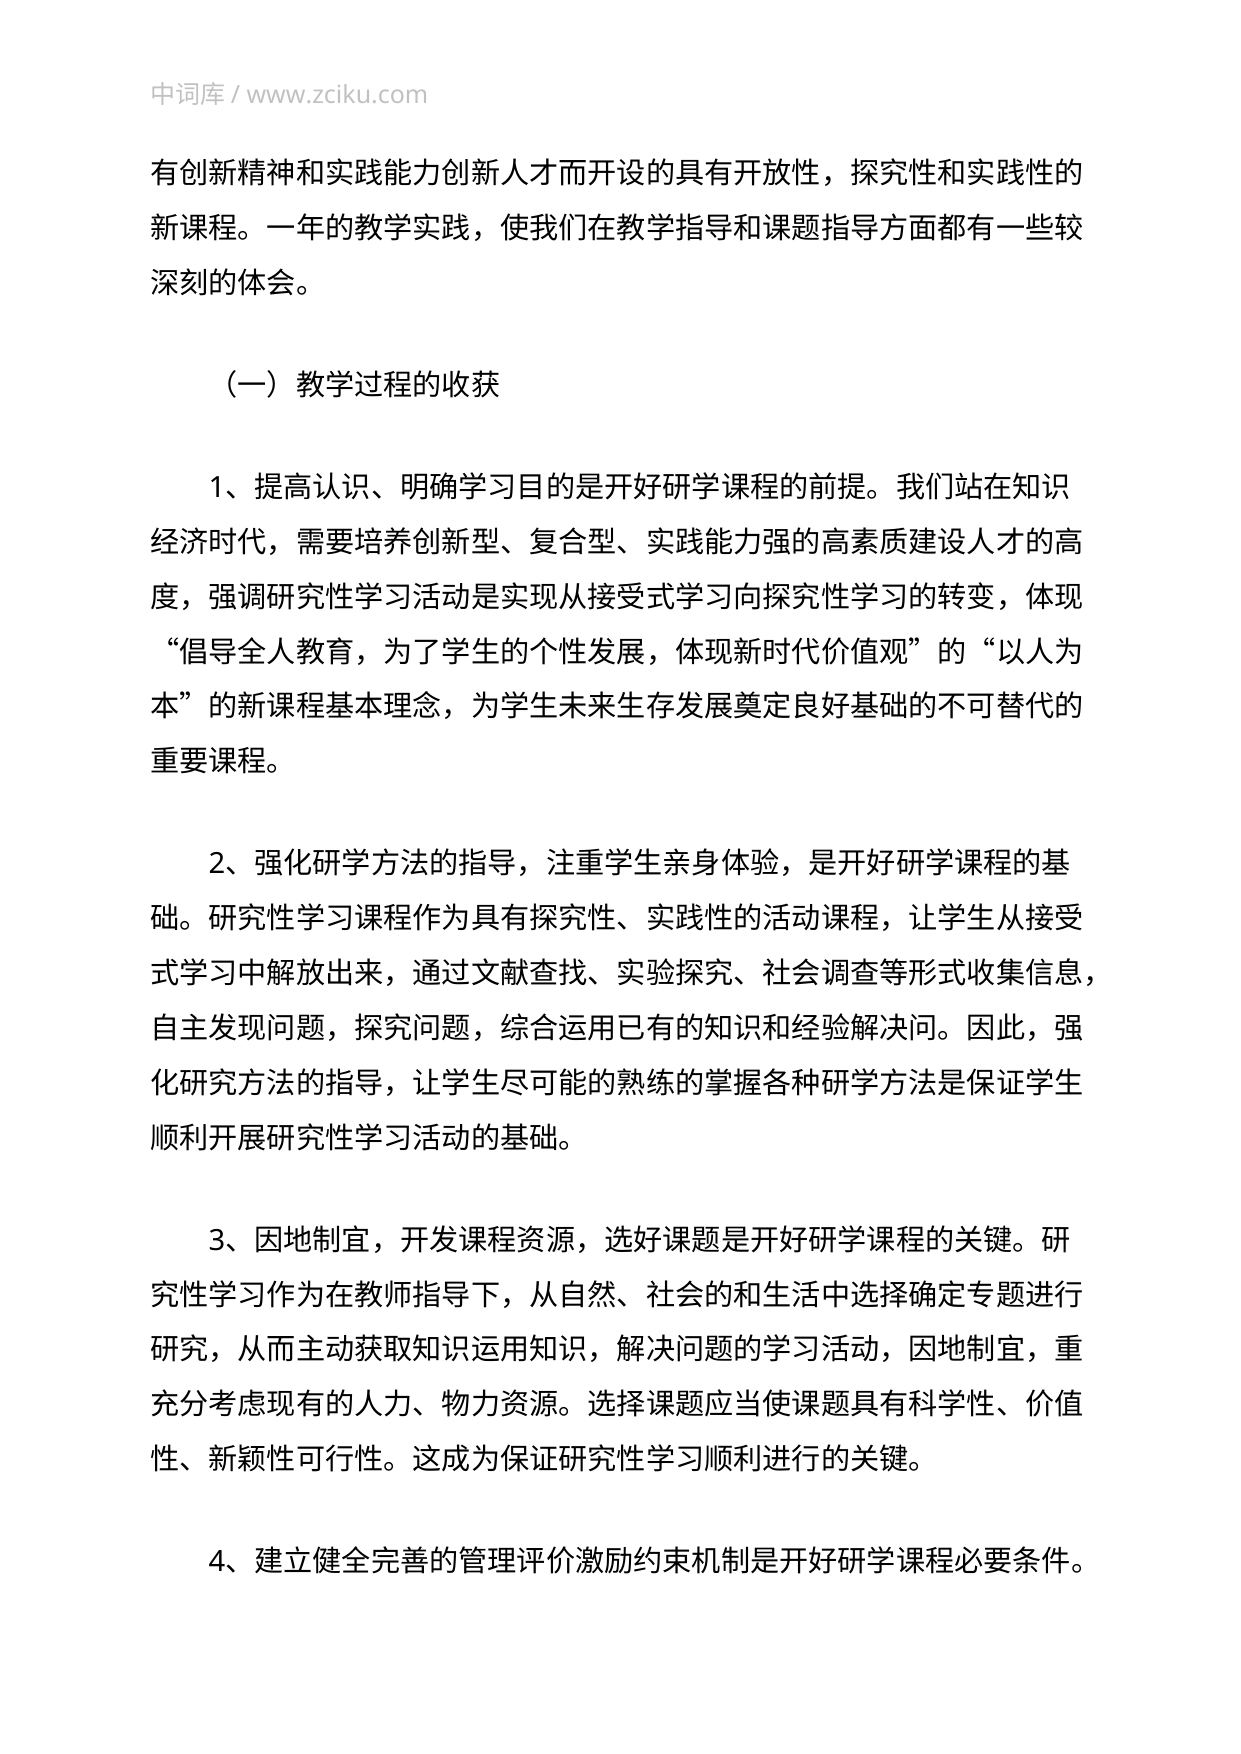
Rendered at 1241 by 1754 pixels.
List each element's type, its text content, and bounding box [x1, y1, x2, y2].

text 2、强化研学方法的指导，注重学生亲身体验，是开好研学课程的基础。研究性学习课程作为具有探究性、实践性的活动课程，让学生从接受式学习中解放出来，通过文献查找、实验探究、社会调查等形式收集信息，自主发现问题，探究问题，综合运用已有的知识和经验解决问。因此，强化研究方法的指导，让学生尽可能的熟练的掌握各种研学方法是保证学生顺利开展研究性学习活动的基础。 [150, 840, 1090, 1157]
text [150, 150, 1090, 302]
text （一）教学过程的收获 [150, 362, 1090, 404]
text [150, 1537, 1090, 1580]
text 3、因地制宜，开发课程资源，选好课题是开好研学课程的关键。研究性学习作为在教师指导下，从自然、社会的和生活中选择确定专题进行研究，从而主动获取知识运用知识，解决问题的学习活动，因地制宜，重充分考虑现有的人力、物力资源。选择课题应当使课题具有科学性、价值性、新颖性可行性。这成为保证研究性学习顺利进行的关键。 [150, 1216, 1090, 1478]
text 1、提高认识、明确学习目的是开好研学课程的前提。我们站在知识经济时代，需要培养创新型、复合型、实践能力强的高素质建设人才的高度，强调研究性学习活动是实现从接受式学习向探究性学习的转变，体现“倡导全人教育，为了学生的个性发展，体现新时代价值观”的“以人为本”的新课程基本理念，为学生未来生存发展奠定良好基础的不可替代的重要课程。 [150, 463, 1090, 780]
